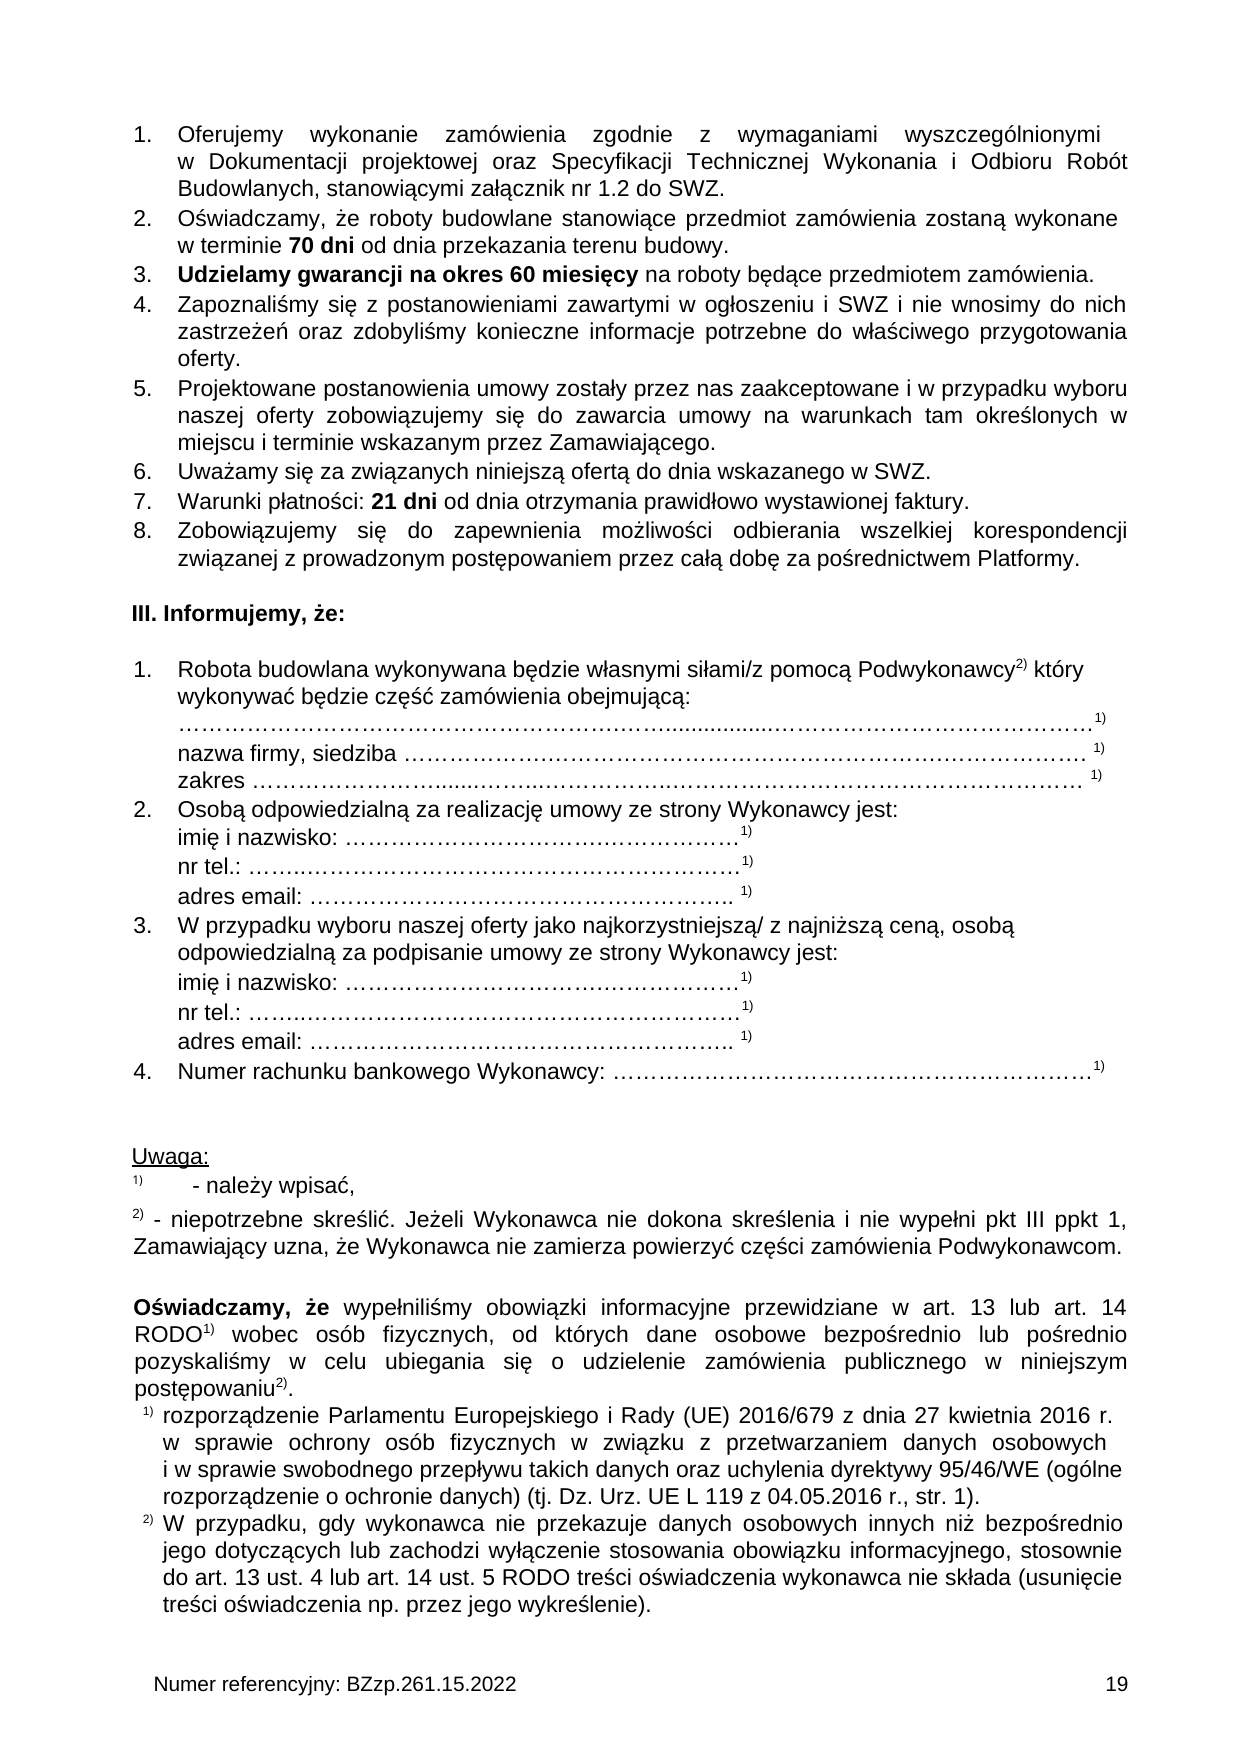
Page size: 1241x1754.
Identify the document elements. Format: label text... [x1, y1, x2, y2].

text nr tel.: ……..…………………………………………………1) [177, 853, 1128, 879]
list Numer rachunku bankowego Wykonawcy: ………………………………………………………1) [133, 1058, 1128, 1084]
text Oświadczamy, że wypełniliśmy obowiązki informacyjne przewidziane w art. 13 lub art. 14 RODO1) wobec osób fizycznych, od których dane osobowe bezpośrednio lub pośrednio pozyskaliśmy w celu ubiegania się o udzielenie zamówienia publicznego w niniejszym postępowaniu2). [133, 1293, 1128, 1401]
list Robota budowlana wykonywana będzie własnymi siłami/z pomocą Podwykonawcy2) który wykonywać będzie część zamówienia obejmującą: ………………………………………………….…….................……………………………………1) [133, 656, 1128, 737]
text nr tel.: ……..…………………………………………………1) [177, 998, 1128, 1025]
list W przypadku, gdy wykonawca nie przekazuje danych osobowych innych niż bezpośrednio jego dotyczących lub zachodzi wyłączenie stosowania obowiązku informacyjnego, stosownie do art. 13 ust. 4 lub art. 14 ust. 5 RODO treści oświadczenia wykonawca nie składa (usunięcie treści oświadczenia np. przez jego wykreślenie). [143, 1510, 1123, 1618]
text 2) - niepotrzebne skreślić. Jeżeli Wykonawca nie dokona skreślenia i nie wypełni pkt III ppkt 1, Zamawiający uzna, że Wykonawca nie zamierza powierzyć części zamówienia Podwykonawcom. [132, 1206, 1128, 1259]
list Oferujemy wykonanie zamówienia zgodnie z wymaganiami wyszczególnionymi w Dokumentacji projektowej oraz Specyfikacji Technicznej Wykonania i Odbioru Robót Budowlanych, stanowiącymi załącznik nr 1.2 do SWZ. [133, 121, 1128, 201]
list Uważamy się za związanych niniejszą ofertą do dnia wskazanego w SWZ. [133, 458, 1128, 484]
list Udzielamy gwarancji na okres 60 miesięcy na roboty będące przedmiotem zamówienia. [133, 261, 1128, 287]
list Zapoznaliśmy się z postanowieniami zawartymi w ogłoszeniu i SWZ i nie wnosimy do nich zastrzeżeń oraz zdobyliśmy konieczne informacje potrzebne do właściwego przygotowania oferty. [133, 291, 1128, 371]
list Zobowiązujemy się do zapewnienia możliwości odbierania wszelkiej korespondencji związanej z prowadzonym postępowaniem przez całą dobę za pośrednictwem Platformy. [133, 517, 1128, 571]
text III. Informujemy, że: [131, 600, 1123, 626]
list rozporządzenie Parlamentu Europejskiego i Rady (UE) 2016/679 z dnia 27 kwietnia 2016 r. w sprawie ochrony osób fizycznych w związku z przetwarzaniem danych osobowych i w sprawie swobodnego przepływu takich danych oraz uchylenia dyrektywy 95/46/WE (ogólne rozporządzenie o ochronie danych) (tj. Dz. Urz. UE L 119 z 04.05.2016 r., str. 1). [143, 1402, 1123, 1509]
text nazwa firmy, siedziba ……………….…………………………………………….………………. 1) zakres …………………….......……...……………..……………………………………………… 1) [177, 740, 1128, 793]
list Warunki płatności: 21 dni od dnia otrzymania prawidłowo wystawionej faktury. [133, 488, 1128, 514]
list Projektowane postanowienia umowy zostały przez nas zaakceptowane i w przypadku wyboru naszej oferty zobowiązujemy się do zawarcia umowy na warunkach tam określonych w miejscu i terminie wskazanym przez Zamawiającego. [133, 374, 1128, 455]
text Uwaga: [131, 1143, 1128, 1169]
text adres email: ……………………………………………….. 1) [177, 1028, 1128, 1054]
text adres email: ……………………………………………….. 1) [177, 883, 1128, 909]
list - należy wpisać, [132, 1171, 1128, 1199]
text imię i nazwisko: …………………………….………………1) [177, 969, 1128, 995]
list W przypadku wyboru naszej oferty jako najkorzystniejszą/ z najniższą ceną, osobą odpowiedzialną za podpisanie umowy ze strony Wykonawcy jest: [133, 912, 1128, 966]
list Oświadczamy, że roboty budowlane stanowiące przedmiot zamówienia zostaną wykonane w terminie 70 dni od dnia przekazania terenu budowy. [133, 204, 1128, 258]
list Osobą odpowiedzialną za realizację umowy ze strony Wykonawcy jest: imię i nazwisko: …………………………….………………1) [133, 796, 1128, 850]
